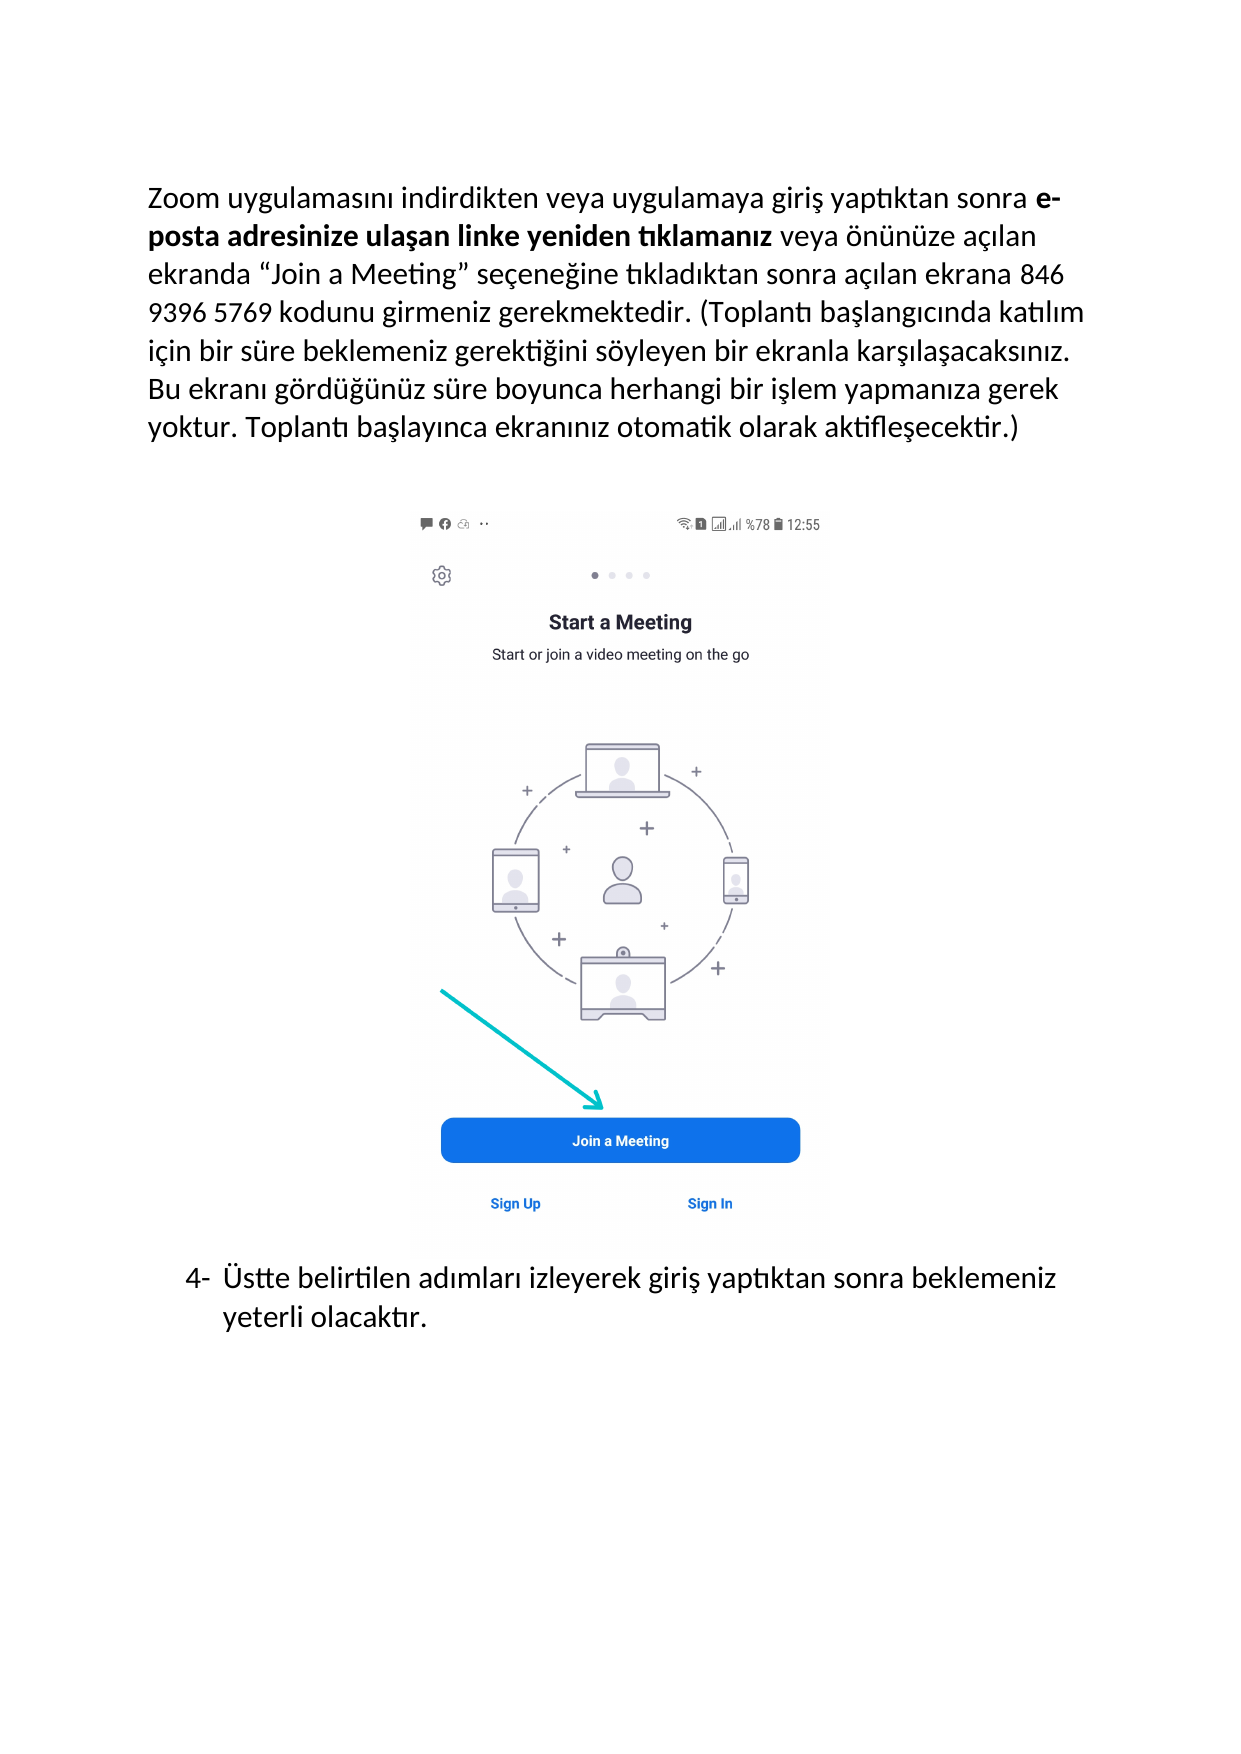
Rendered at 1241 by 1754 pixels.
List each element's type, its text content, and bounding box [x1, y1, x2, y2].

list Üstte belirtilen adımları izleyerek giriş yaptıktan sonra beklemeniz yeterli olacaktır. [185, 1258, 1093, 1335]
picture [410, 511, 830, 1259]
text Zoom uygulamasını indirdikten veya uygulamaya giriş yaptıktan sonra e-posta adresinize ulaşan linke yeniden tıklamanız veya önünüze açılan ekranda “Join a Meeting” seçeneğine tıkladıktan sonra açılan ekrana 846 9396 5769 kodunu girmeniz gerekmektedir. (Toplantı başlangıcında katılım için bir süre beklemeniz gerektiğini söyleyen bir ekranla karşılaşacaksınız. Bu ekranı gördüğünüz süre boyunca herhangi bir işlem yapmanıza gerek yoktur. Toplantı başlayınca ekranınız otomatik olarak aktifleşecektir.) [148, 178, 1093, 445]
